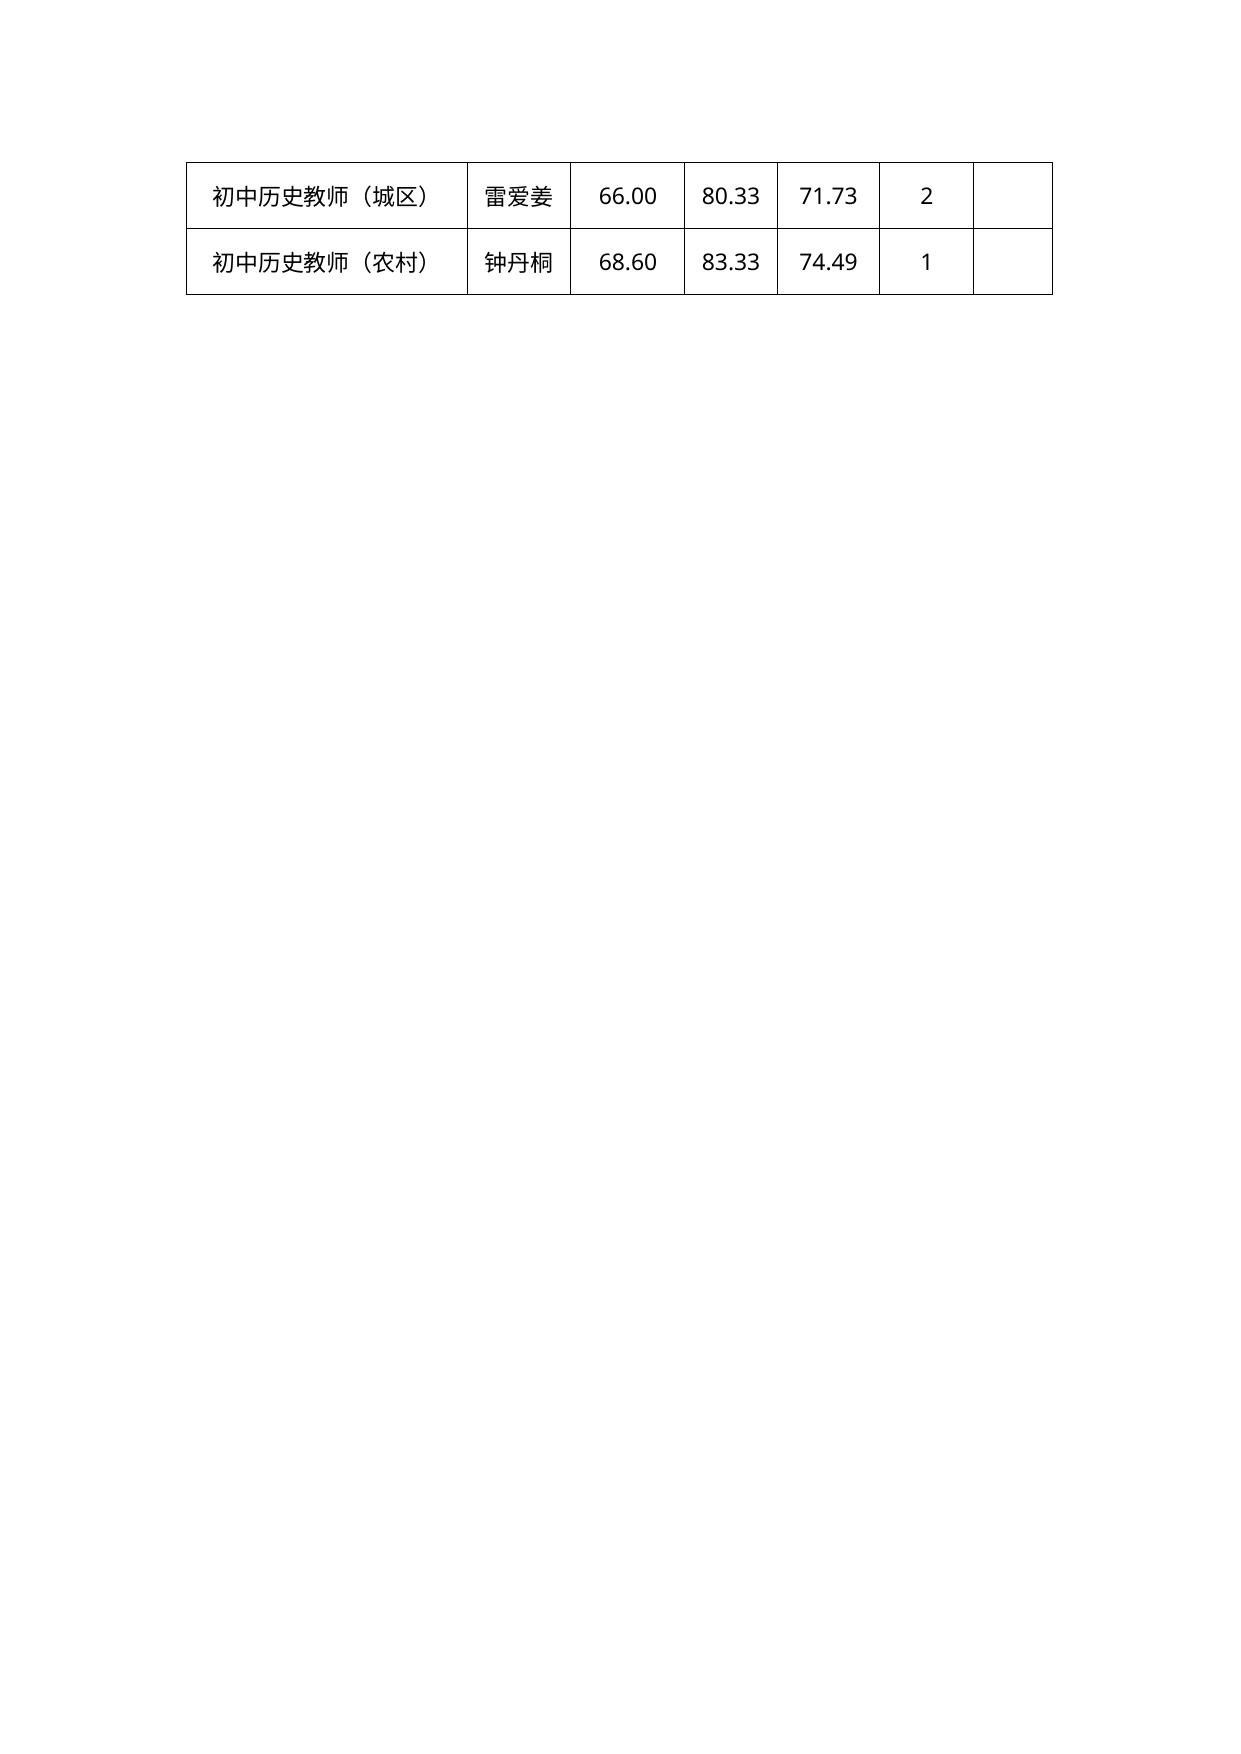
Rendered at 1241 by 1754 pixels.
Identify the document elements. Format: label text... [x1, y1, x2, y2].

table_cell 83.33 [685, 229, 777, 294]
table_cell 钟丹桐 [468, 229, 570, 294]
table_cell 68.60 [571, 229, 684, 294]
table_cell 初中历史教师（农村） [187, 229, 467, 294]
table_cell 71.73 [778, 163, 879, 228]
table_cell 80.33 [685, 163, 777, 228]
table_cell [974, 163, 1052, 228]
table_cell 66.00 [571, 163, 684, 228]
table_cell 1 [880, 229, 973, 294]
table_cell 雷爱姜 [468, 163, 570, 228]
table_cell 2 [880, 163, 973, 228]
table_cell 74.49 [778, 229, 879, 294]
table_cell [974, 229, 1052, 294]
table_cell 初中历史教师（城区） [187, 163, 467, 228]
